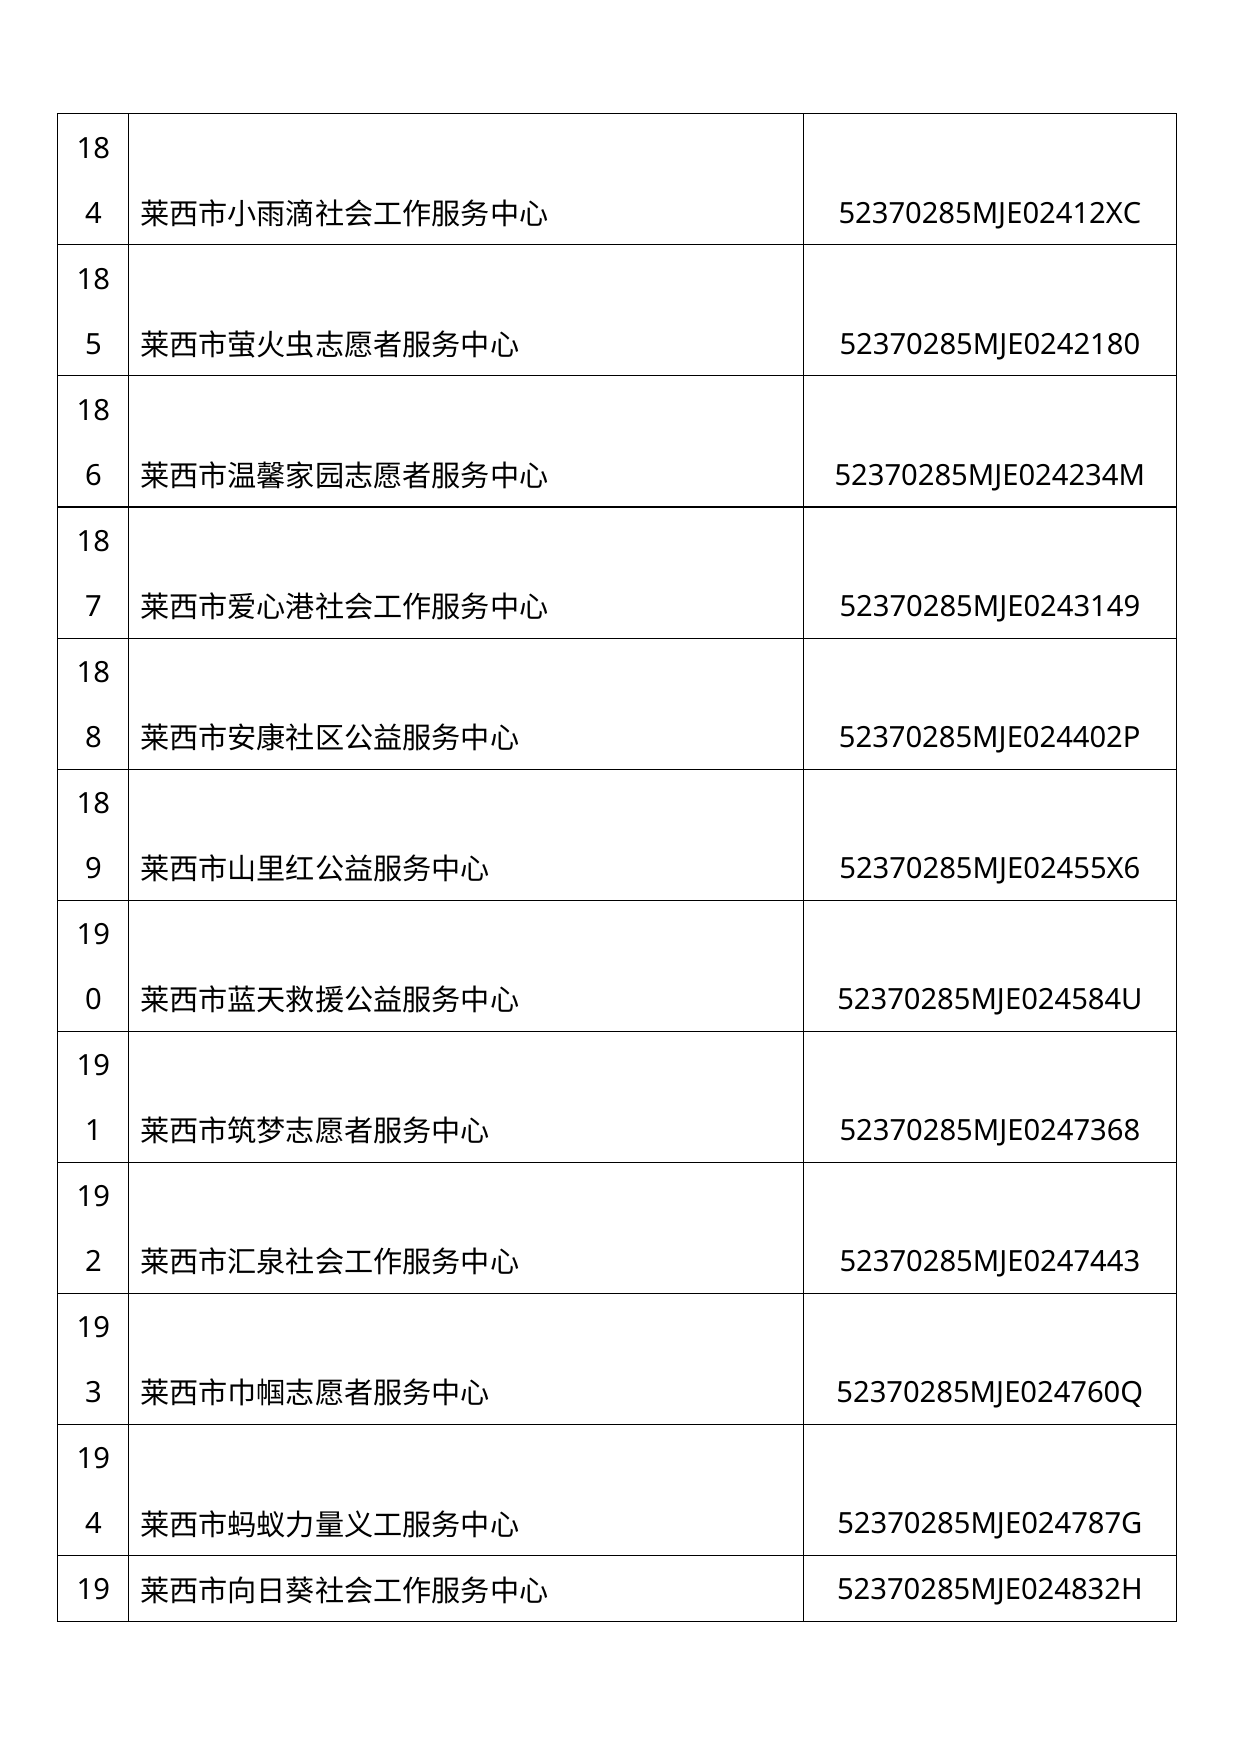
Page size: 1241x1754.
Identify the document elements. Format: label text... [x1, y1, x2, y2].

table_cell 52370285MJE0242180 [804, 245, 1176, 375]
table_cell 187 [58, 508, 128, 637]
table_cell 莱西市向日葵社会工作服务中心 [129, 1556, 803, 1621]
table_cell 185 [58, 245, 128, 375]
table_cell 52370285MJE024787G [804, 1425, 1176, 1555]
table_cell 莱西市汇泉社会工作服务中心 [129, 1163, 803, 1293]
table_cell 190 [58, 901, 128, 1031]
table_cell 莱西市巾帼志愿者服务中心 [129, 1294, 803, 1424]
table_cell 52370285MJE0243149 [804, 508, 1176, 637]
table_cell 52370285MJE024584U [804, 901, 1176, 1031]
table_cell 195 [58, 1556, 128, 1621]
table_cell 莱西市小雨滴社会工作服务中心 [129, 114, 803, 244]
table_cell 52370285MJE024402P [804, 639, 1176, 768]
table_cell 193 [58, 1294, 128, 1424]
table_cell 191 [58, 1032, 128, 1162]
table_cell 52370285MJE02455X6 [804, 770, 1176, 899]
table_cell 莱西市蓝天救援公益服务中心 [129, 901, 803, 1031]
table_cell 莱西市蚂蚁力量义工服务中心 [129, 1425, 803, 1555]
table_cell 186 [58, 376, 128, 506]
table_cell 192 [58, 1163, 128, 1293]
table_cell 莱西市山里红公益服务中心 [129, 770, 803, 899]
table_cell 莱西市萤火虫志愿者服务中心 [129, 245, 803, 375]
table_cell 52370285MJE0247368 [804, 1032, 1176, 1162]
table_cell 莱西市安康社区公益服务中心 [129, 639, 803, 768]
table_cell 52370285MJE024832H [804, 1556, 1176, 1621]
table_cell 184 [58, 114, 128, 244]
table_cell 189 [58, 770, 128, 899]
table_cell 52370285MJE02412XC [804, 114, 1176, 244]
table_cell 194 [58, 1425, 128, 1555]
table_cell 莱西市爱心港社会工作服务中心 [129, 508, 803, 637]
table_cell 52370285MJE0247443 [804, 1163, 1176, 1293]
table_cell 莱西市筑梦志愿者服务中心 [129, 1032, 803, 1162]
table_cell 188 [58, 639, 128, 768]
table_cell 52370285MJE024234M [804, 376, 1176, 506]
table_cell 莱西市温馨家园志愿者服务中心 [129, 376, 803, 506]
table_cell 52370285MJE024760Q [804, 1294, 1176, 1424]
